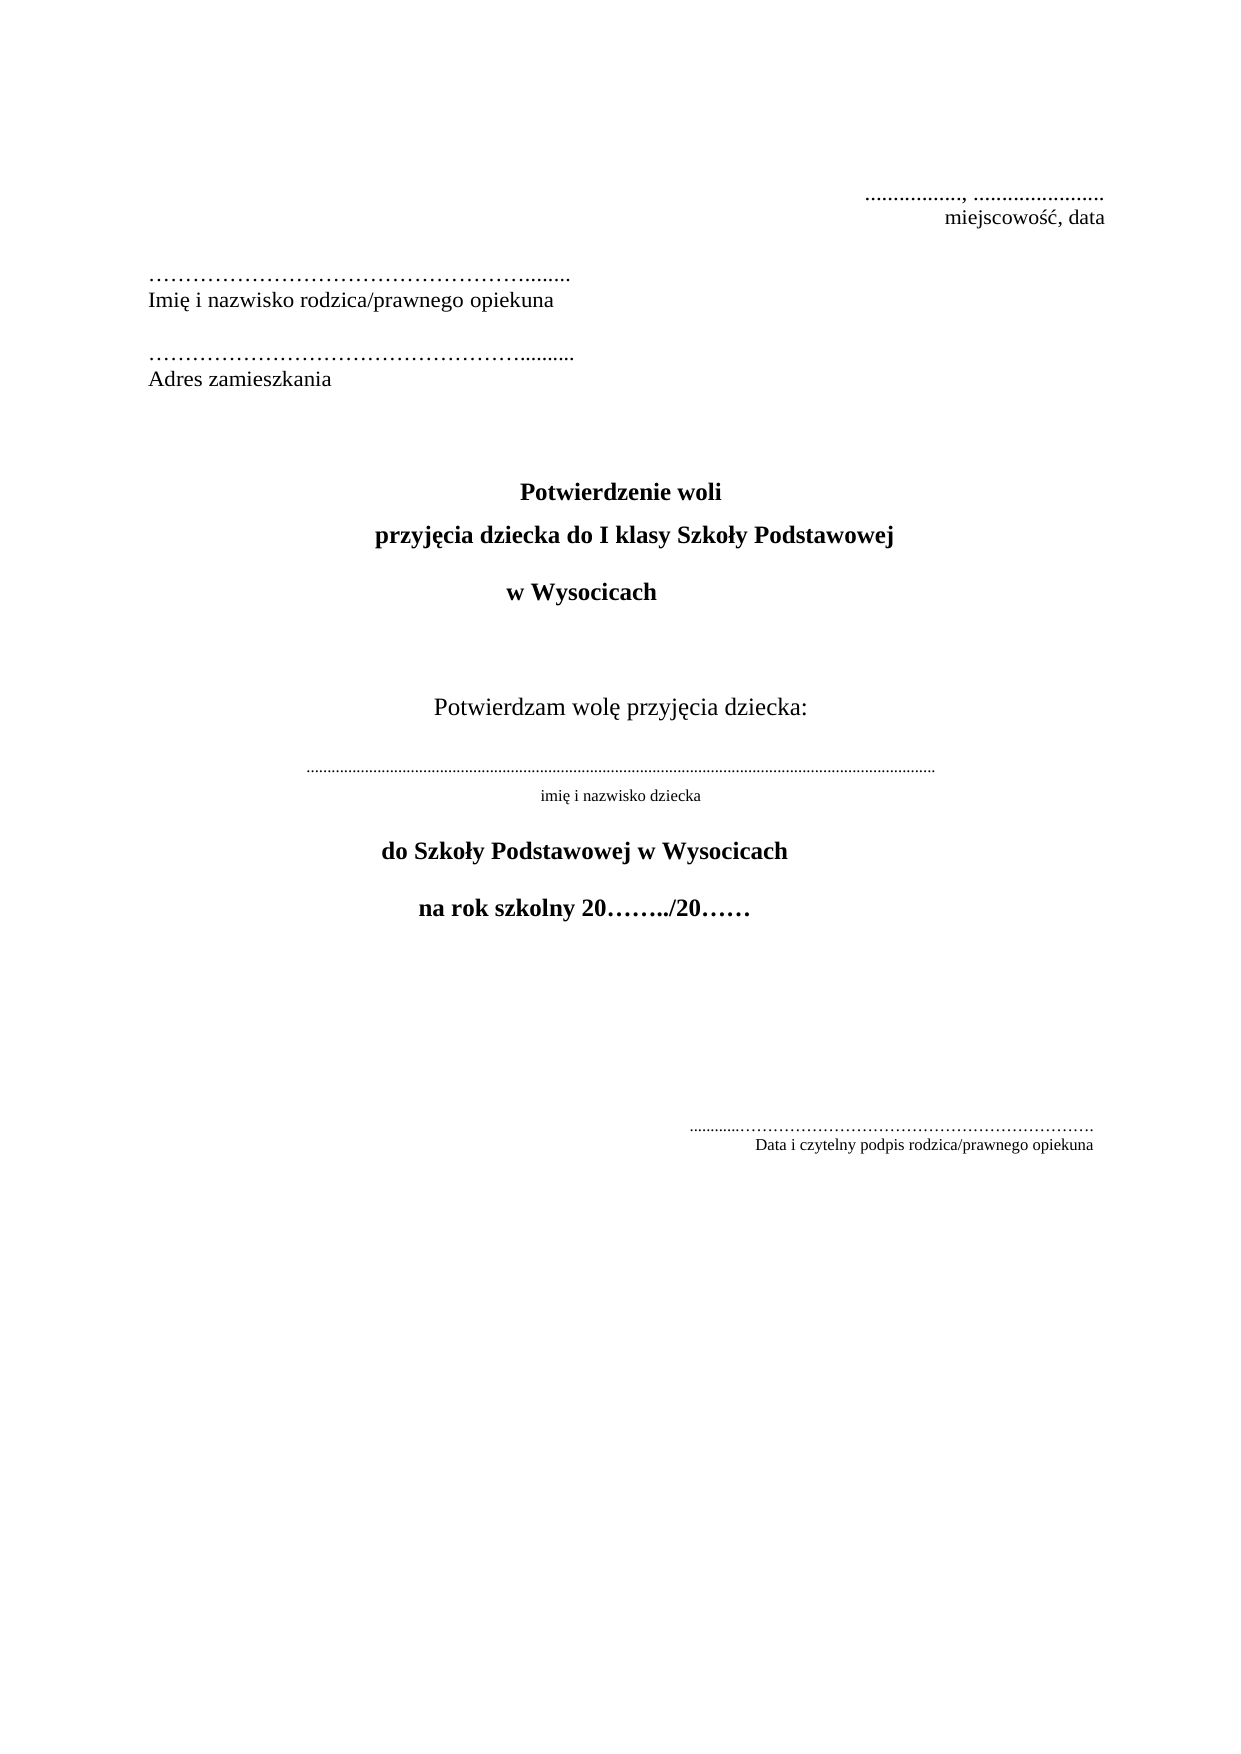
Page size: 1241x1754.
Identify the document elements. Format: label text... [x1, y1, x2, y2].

text na rok szkolny 20……../20…… [270, 893, 899, 922]
text przyjęcia dziecka do I klasy Szkoły Podstawowej w Wysocicach [270, 520, 899, 664]
text ……………………………………………........ Imię i nazwisko rodzica/prawnego opiekuna [148, 261, 576, 312]
text Potwierdzam wolę przyjęcia dziecka: [390, 693, 851, 721]
text ....................................................................................................................................................... [147, 750, 1094, 778]
text Data i czytelny podpis rodzica/prawnego opiekuna [585, 1135, 1093, 1154]
text …………………………………………….......... Adres zamieszkania [148, 340, 576, 392]
text imię i nazwisko dziecka [390, 778, 851, 807]
text Potwierdzenie woli [390, 477, 851, 506]
text do Szkoły Podstawowej w Wysocicach [270, 836, 899, 865]
text ................., ....................... miejscowość, data [148, 180, 1105, 229]
text ............………………………………………………………. [585, 1116, 1093, 1135]
